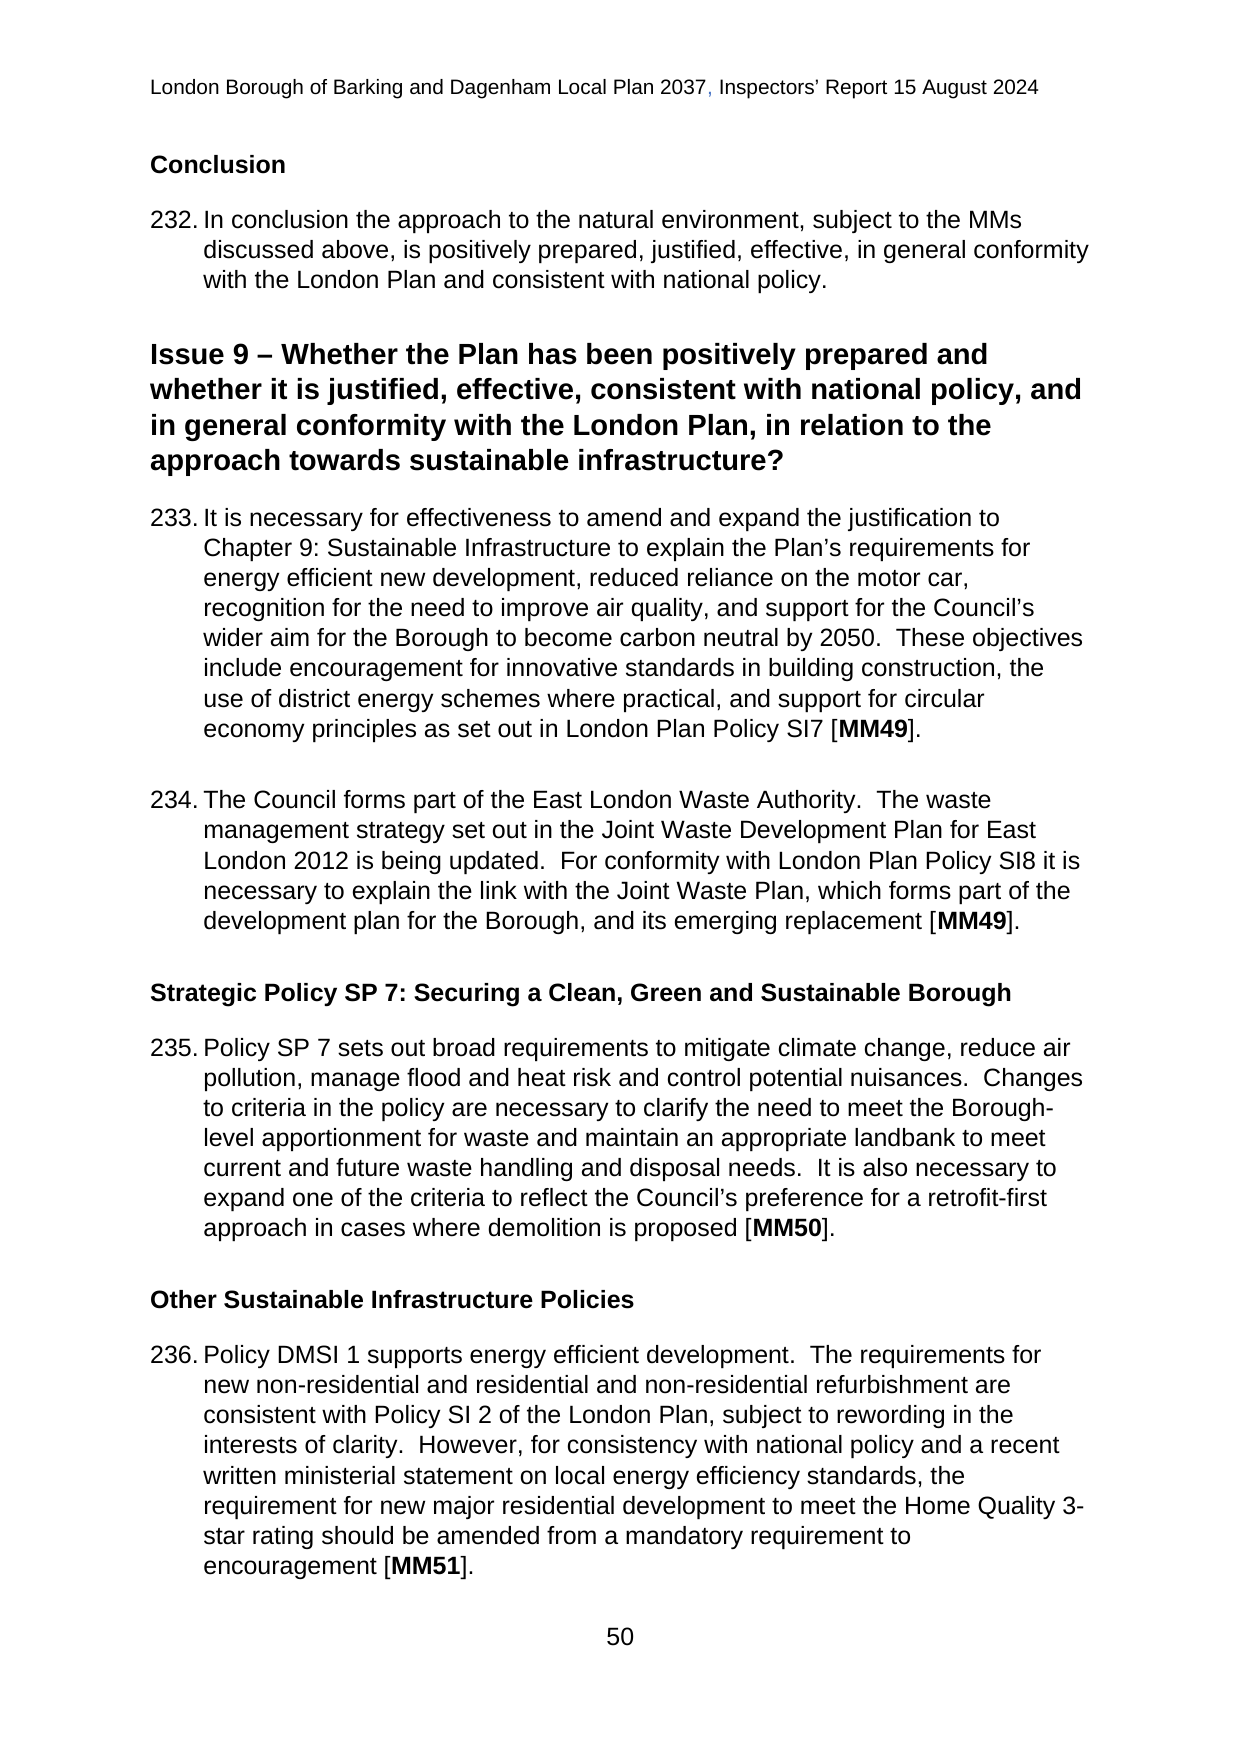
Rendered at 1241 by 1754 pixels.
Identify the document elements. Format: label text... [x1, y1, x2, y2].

subtitle Conclusion [150, 150, 1090, 179]
subtitle Issue 9 – Whether the Plan has been positively prepared and whether it is justified, effective, consistent with national policy, and in general conformity with the London Plan, in relation to the approach towards sustainable infrastructure? [150, 337, 1090, 476]
list In conclusion the approach to the natural environment, subject to the MMs discussed above, is positively prepared, justified, effective, in general conformity with the London Plan and consistent with national policy. [150, 205, 1090, 294]
list Policy SP 7 sets out broad requirements to mitigate climate change, reduce air pollution, manage flood and heat risk and control potential nuisances. Changes to criteria in the policy are necessary to clarify the need to meet the Borough-level apportionment for waste and maintain an appropriate landbank to meet current and future waste handling and disposal needs. It is also necessary to expand one of the criteria to reflect the Council’s preference for a retrofit-first approach in cases where demolition is proposed [MM50]. [150, 1033, 1090, 1242]
subtitle Other Sustainable Infrastructure Policies [150, 1285, 1090, 1314]
list Policy DMSI 1 supports energy efficient development. The requirements for new non-residential and residential and non-residential refurbishment are consistent with Policy SI 2 of the London Plan, subject to rewording in the interests of clarity. However, for consistency with national policy and a recent written ministerial statement on local energy efficiency standards, the requirement for new major residential development to meet the Home Quality 3-star rating should be amended from a mandatory requirement to encouragement [MM51]. [150, 1340, 1090, 1580]
subtitle Strategic Policy SP 7: Securing a Clean, Green and Sustainable Borough [150, 978, 1090, 1006]
list It is necessary for effectiveness to amend and expand the justification to Chapter 9: Sustainable Infrastructure to explain the Plan’s requirements for energy efficient new development, reduced reliance on the motor car, recognition for the need to improve air quality, and support for the Council’s wider aim for the Borough to become carbon neutral by 2050. These objectives include encouragement for innovative standards in building construction, the use of district energy schemes where practical, and support for circular economy principles as set out in London Plan Policy SI7 [MM49]. [150, 503, 1090, 742]
list The Council forms part of the East London Waste Authority. The waste management strategy set out in the Joint Waste Development Plan for East London 2012 is being updated. For conformity with London Plan Policy SI8 it is necessary to explain the link with the Joint Waste Plan, which forms part of the development plan for the Borough, and its emerging replacement [MM49]. [150, 785, 1090, 934]
